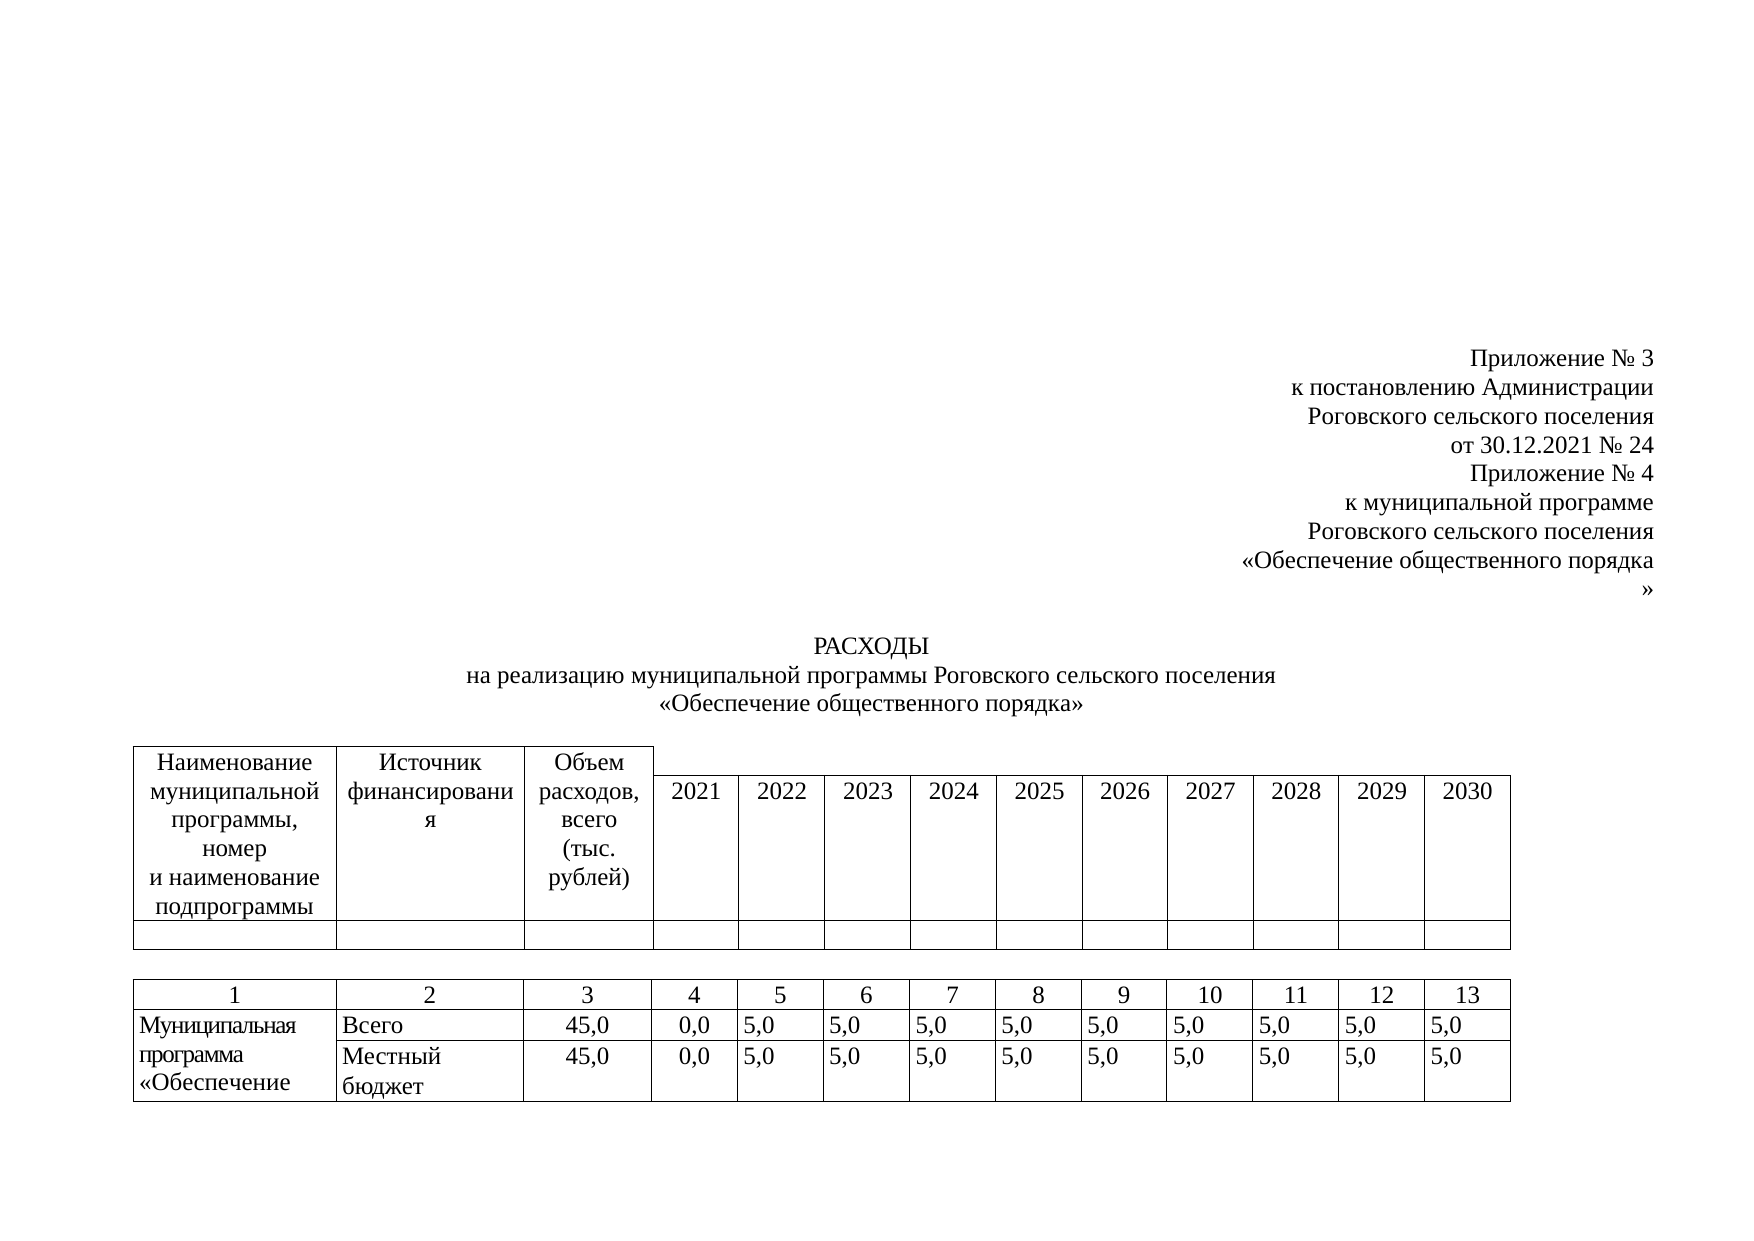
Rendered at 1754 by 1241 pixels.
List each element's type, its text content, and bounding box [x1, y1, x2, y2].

table_header 13 [1425, 980, 1510, 1009]
table_cell 2022 [739, 776, 824, 919]
table_cell 5,0 [1339, 1041, 1424, 1101]
text к муниципальной программе [738, 487, 1654, 516]
table_cell 5,0 [824, 1041, 909, 1101]
table_cell 2026 [1083, 776, 1167, 919]
table_cell 2025 [997, 776, 1082, 919]
table_header 5 [738, 980, 823, 1009]
table_header 4 [652, 980, 737, 1009]
table_header 6 [824, 980, 909, 1009]
table_cell [654, 921, 738, 949]
text «Обеспечение общественного порядка [89, 545, 1654, 573]
table_cell [1168, 921, 1253, 949]
table_cell [739, 921, 824, 949]
text Роговского сельского поселения [738, 516, 1654, 545]
table_cell [337, 921, 524, 949]
text » [89, 573, 1654, 602]
table_cell 2028 [1254, 776, 1338, 919]
table_cell 5,0 [996, 1010, 1081, 1040]
table_cell [1254, 921, 1338, 949]
table_cell 5,0 [910, 1010, 995, 1040]
table_cell 2029 [1339, 776, 1424, 919]
table_cell 0,0 [652, 1041, 737, 1101]
table_header Наименование муниципальной программы, номер и наименование подпрограммы [134, 747, 336, 919]
table_cell 5,0 [1425, 1041, 1510, 1101]
table_cell 5,0 [824, 1010, 909, 1040]
table_cell 5,0 [738, 1041, 823, 1101]
table_cell 5,0 [1082, 1010, 1166, 1040]
table_header 7 [910, 980, 995, 1009]
table_cell 5,0 [996, 1041, 1081, 1101]
table_cell 2030 [1425, 776, 1510, 919]
table_cell Муниципальная программа «Обеспечение общественного порядка» [134, 1010, 336, 1101]
text Расходы [89, 631, 1654, 660]
table_header 12 [1339, 980, 1424, 1009]
table_cell 5,0 [1253, 1041, 1338, 1101]
table_cell Всего [337, 1010, 523, 1040]
table_cell 2021 [654, 776, 738, 919]
table_cell [1083, 921, 1167, 949]
table_cell Местный бюджет [337, 1041, 523, 1101]
table_cell 5,0 [1425, 1010, 1510, 1040]
table_cell 5,0 [1082, 1041, 1166, 1101]
table_cell [1425, 921, 1510, 949]
table_cell 2027 [1168, 776, 1253, 919]
table_cell [825, 921, 910, 949]
text на реализацию муниципальной программы Роговского сельского поселения [89, 660, 1654, 688]
table_header 2 [337, 980, 523, 1009]
text «Обеспечение общественного порядка» [89, 688, 1654, 717]
table_cell 5,0 [1339, 1010, 1424, 1040]
table_cell 2023 [825, 776, 910, 919]
text Приложение № 4 [738, 458, 1654, 487]
table_cell [997, 921, 1082, 949]
table_cell [525, 921, 653, 949]
table_cell 5,0 [1167, 1010, 1252, 1040]
table_header Объем расходов, всего (тыс. рублей) [525, 747, 653, 919]
table_header 3 [524, 980, 651, 1009]
table_cell 5,0 [910, 1041, 995, 1101]
text от 30.12.2021 № 24 [738, 430, 1654, 458]
text Приложение № 3 [738, 343, 1654, 372]
table_cell 5,0 [1253, 1010, 1338, 1040]
table_cell 5,0 [738, 1010, 823, 1040]
table_cell [134, 921, 336, 949]
table_cell 2024 [911, 776, 996, 919]
table_header 1 [134, 980, 336, 1009]
table_cell 0,0 [652, 1010, 737, 1040]
table_header Источник финансирования [337, 747, 524, 919]
text Роговского сельского поселения [738, 401, 1654, 430]
table_cell [1339, 921, 1424, 949]
table_header 11 [1253, 980, 1338, 1009]
table_cell [911, 921, 996, 949]
table_cell 45,0 [524, 1010, 651, 1040]
table_cell 5,0 [1167, 1041, 1252, 1101]
table_header 9 [1082, 980, 1166, 1009]
text к постановлению Администрации [738, 372, 1654, 401]
table_header 8 [996, 980, 1081, 1009]
table_cell 45,0 [524, 1041, 651, 1101]
table_header 10 [1167, 980, 1252, 1009]
